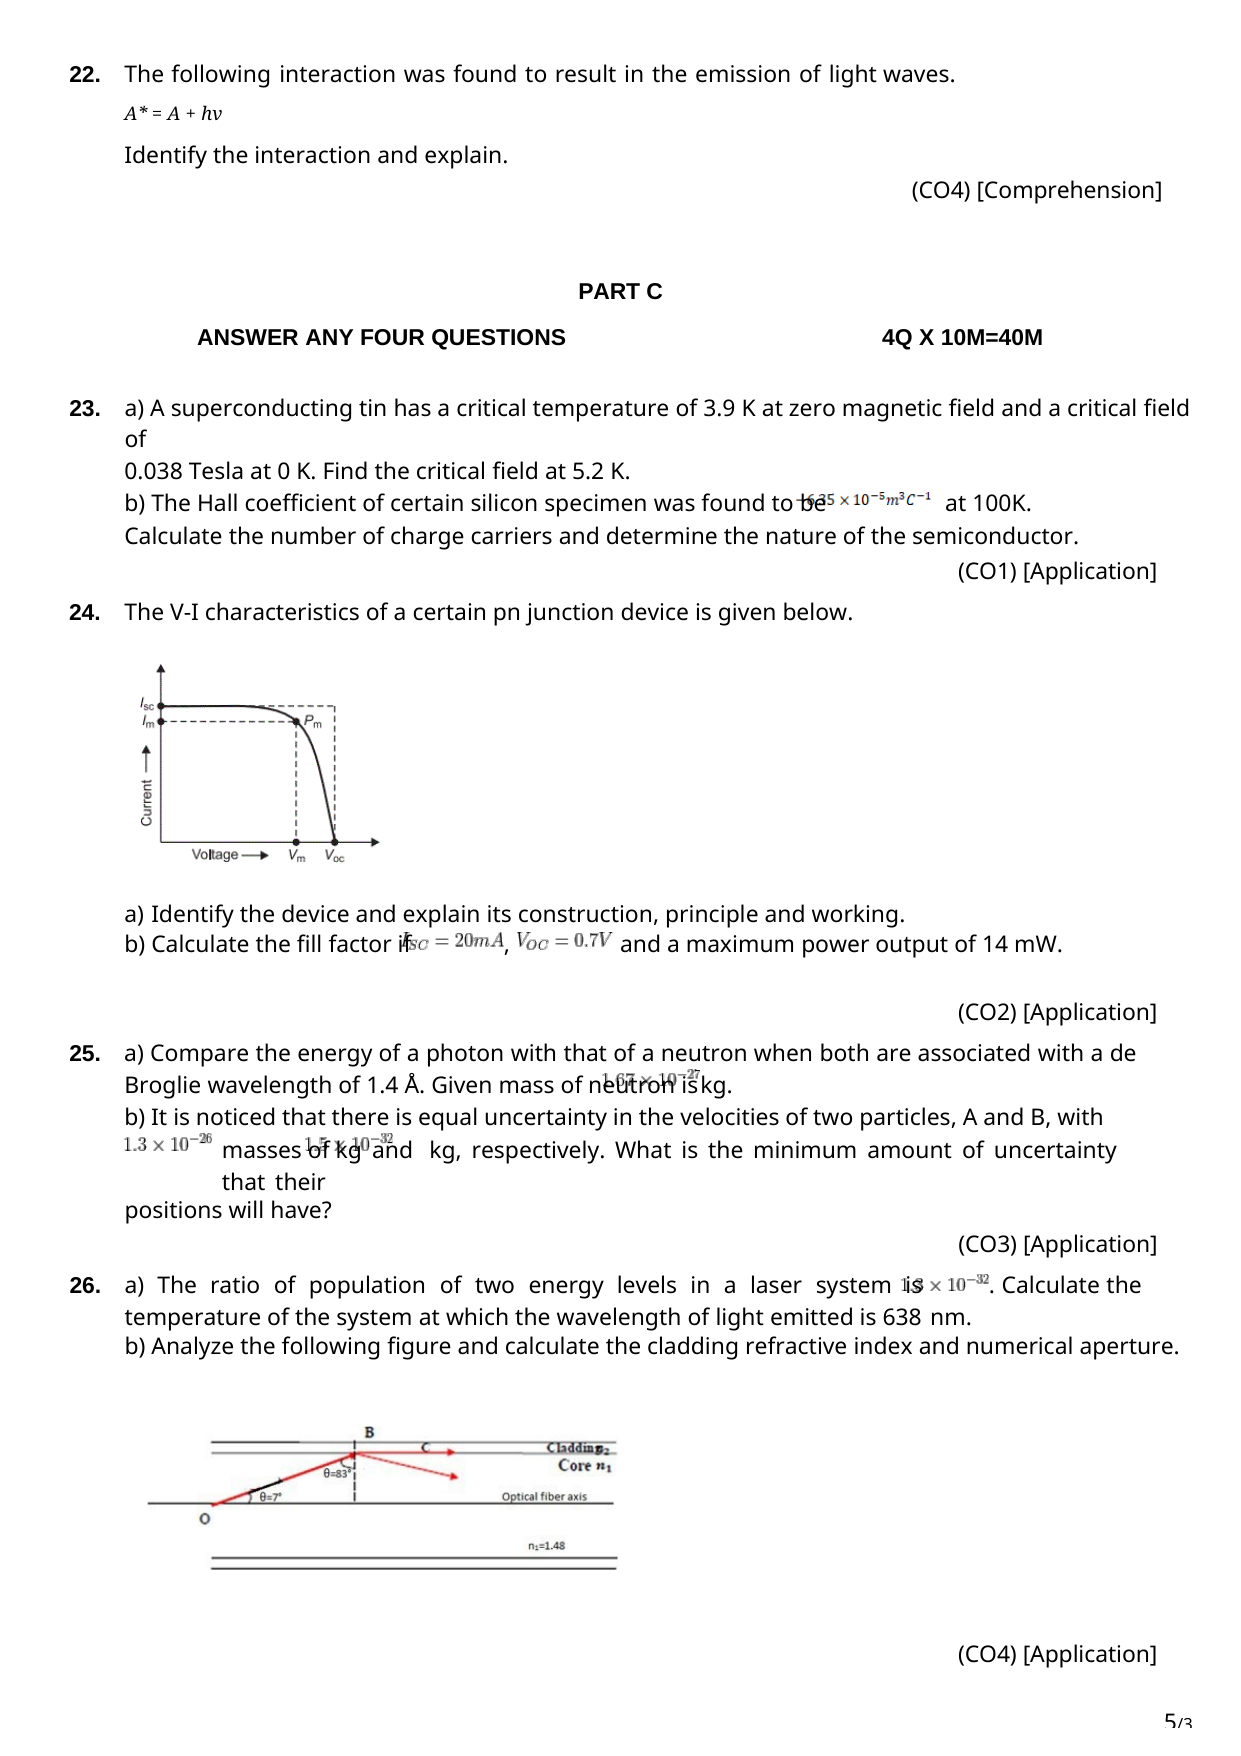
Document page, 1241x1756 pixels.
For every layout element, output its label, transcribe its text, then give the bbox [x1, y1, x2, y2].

picture [147, 1426, 619, 1570]
text (CO3) [Application] [958, 1228, 1194, 1259]
text (CO1) [Application] [958, 555, 1194, 586]
picture [140, 664, 380, 863]
text ANSWER ANY FOUR QUESTIONS 4Q X 10M=40M [54, 324, 1186, 350]
text b) The Hall coefficient of certain silicon specimen was found to be at 100K. Calculate the number of charge carriers and determine the nature of the semiconductor. [124, 487, 1133, 551]
text 0.038 Tesla at 0 K. Find the critical field at 5.2 K. [124, 455, 1194, 486]
list Identify the device and explain its construction, principle and working. [124, 902, 1194, 927]
list a) Compare the energy of a photon with that of a neutron when both are associated with a de Broglie wavelength of 1.4 Å. Given mass of neutron is kg. [69, 1037, 1156, 1100]
text (CO4) [Application] [958, 1638, 1194, 1669]
text Identify the interaction and explain. [124, 139, 1194, 171]
list The following interaction was found to result in the emission of light waves. [69, 58, 1194, 89]
text (CO4) [Comprehension] [912, 174, 1194, 205]
text A* = A + hv [124, 100, 1194, 126]
text (CO2) [Application] [958, 996, 1194, 1027]
list Calculate the fill factor if , and a maximum power output of 14 mW. [124, 928, 1194, 959]
list a) A superconducting tin has a critical temperature of 3.9 K at zero magnetic field and a critical field of [69, 392, 1194, 454]
list The V-I characteristics of a certain pn junction device is given below. [69, 596, 1194, 627]
text b) It is noticed that there is equal uncertainty in the velocities of two particles, A and B, with masses of kg and kg, respectively. What is the minimum amount of uncertainty that their [124, 1101, 1156, 1197]
text PART C [54, 278, 1187, 305]
list a) The ratio of population of two energy levels in a laser system is . Calculate the temperature of the system at which the wavelength of light emitted is 638 nm. [69, 1269, 1152, 1332]
text positions will have? [124, 1198, 1194, 1224]
text b) Analyze the following figure and calculate the cladding refractive index and numerical aperture. [124, 1333, 1194, 1360]
